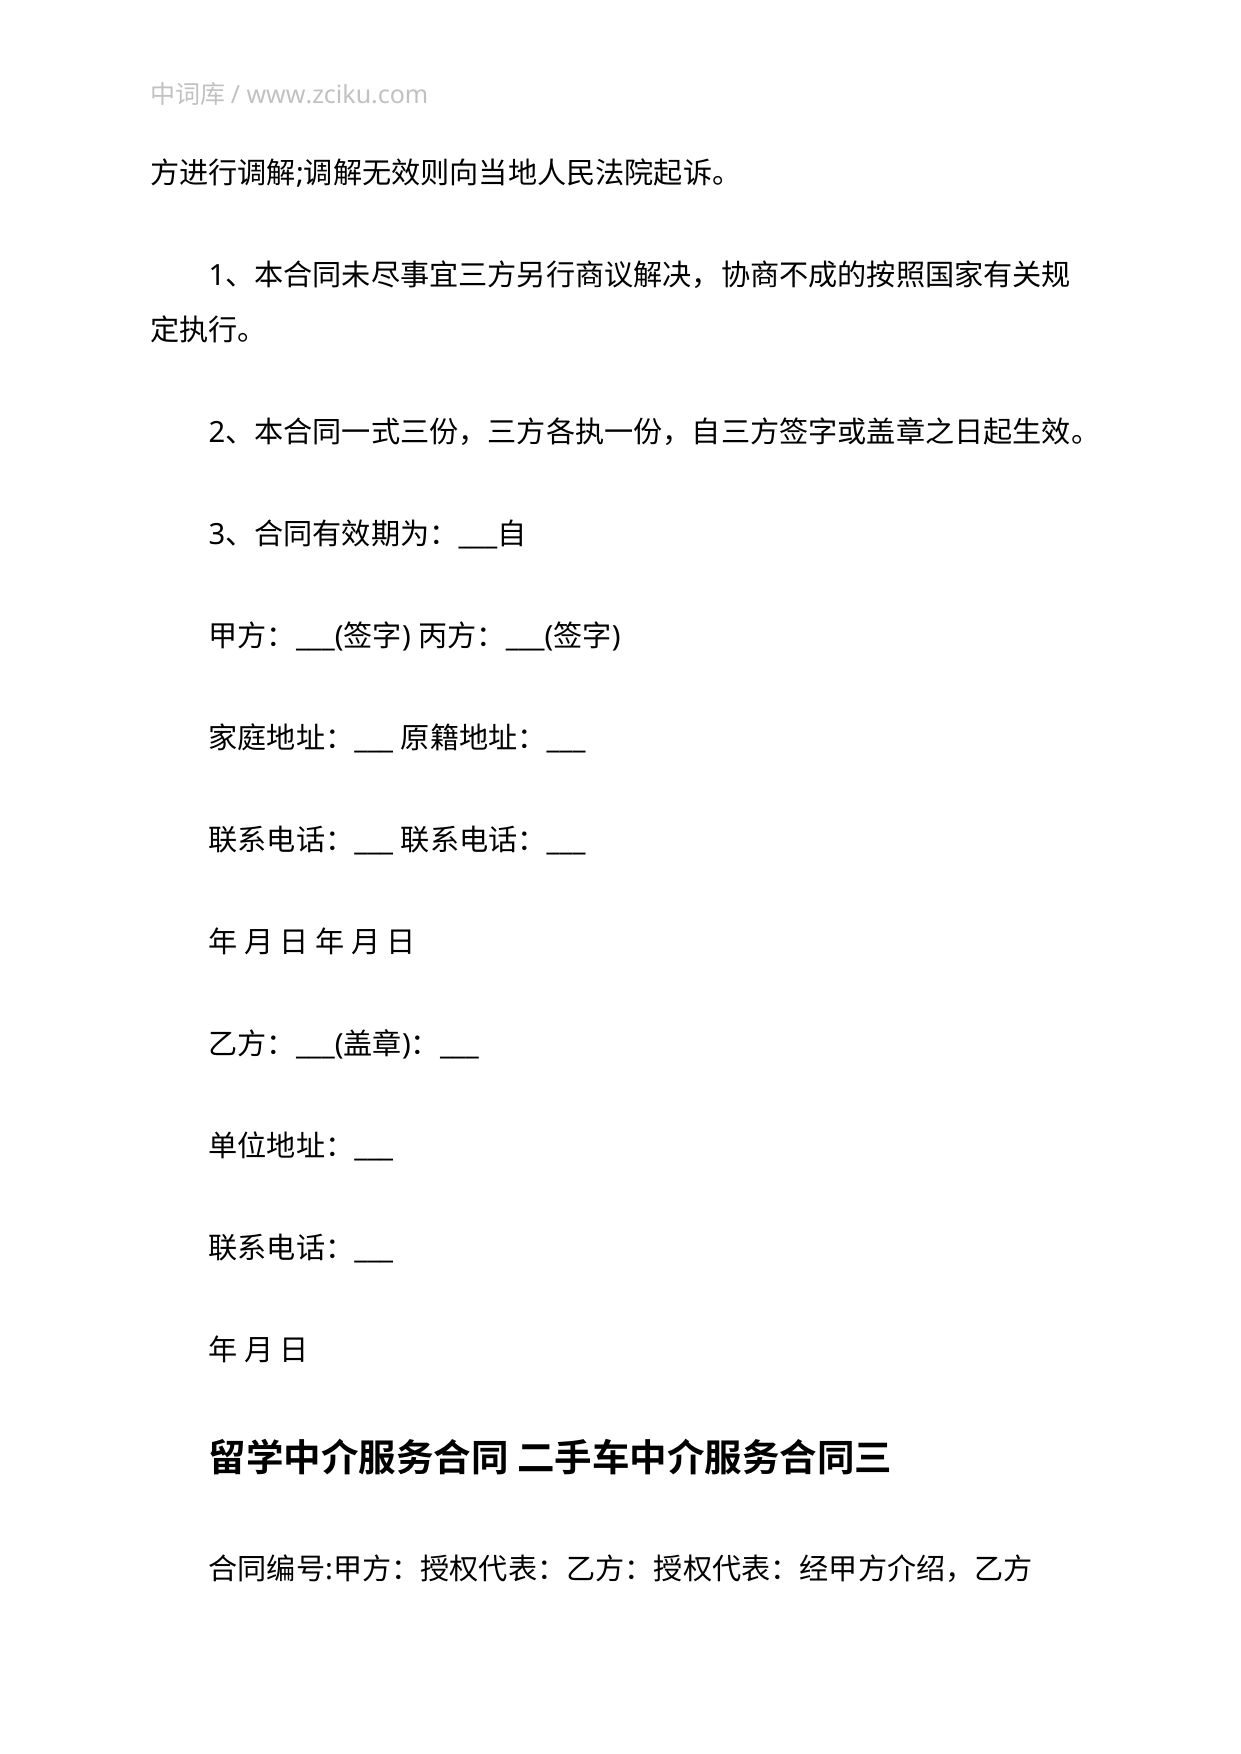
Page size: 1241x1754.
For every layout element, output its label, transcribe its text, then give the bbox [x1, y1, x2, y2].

text 乙方：___(盖章)：___ [150, 1020, 1090, 1063]
text 联系电话：___ [150, 1224, 1090, 1267]
text 2、本合同一式三份，三方各执一份，自三方签字或盖章之日起生效。 [150, 409, 1090, 451]
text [150, 1546, 1090, 1588]
text 单位地址：___ [150, 1122, 1090, 1165]
text 3、合同有效期为：___自 [150, 511, 1090, 553]
text 1、本合同未尽事宜三方另行商议解决，协商不成的按照国家有关规定执行。 [150, 252, 1090, 349]
text 年 月 日 [150, 1326, 1090, 1369]
text 甲方：___(签字) 丙方：___(签字) [150, 613, 1090, 655]
text 联系电话：___ 联系电话：___ [150, 817, 1090, 859]
text 家庭地址：___ 原籍地址：___ [150, 715, 1090, 757]
text 留学中介服务合同 二手车中介服务合同三 [150, 1428, 1090, 1482]
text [150, 150, 1090, 192]
text 年 月 日 年 月 日 [150, 919, 1090, 961]
